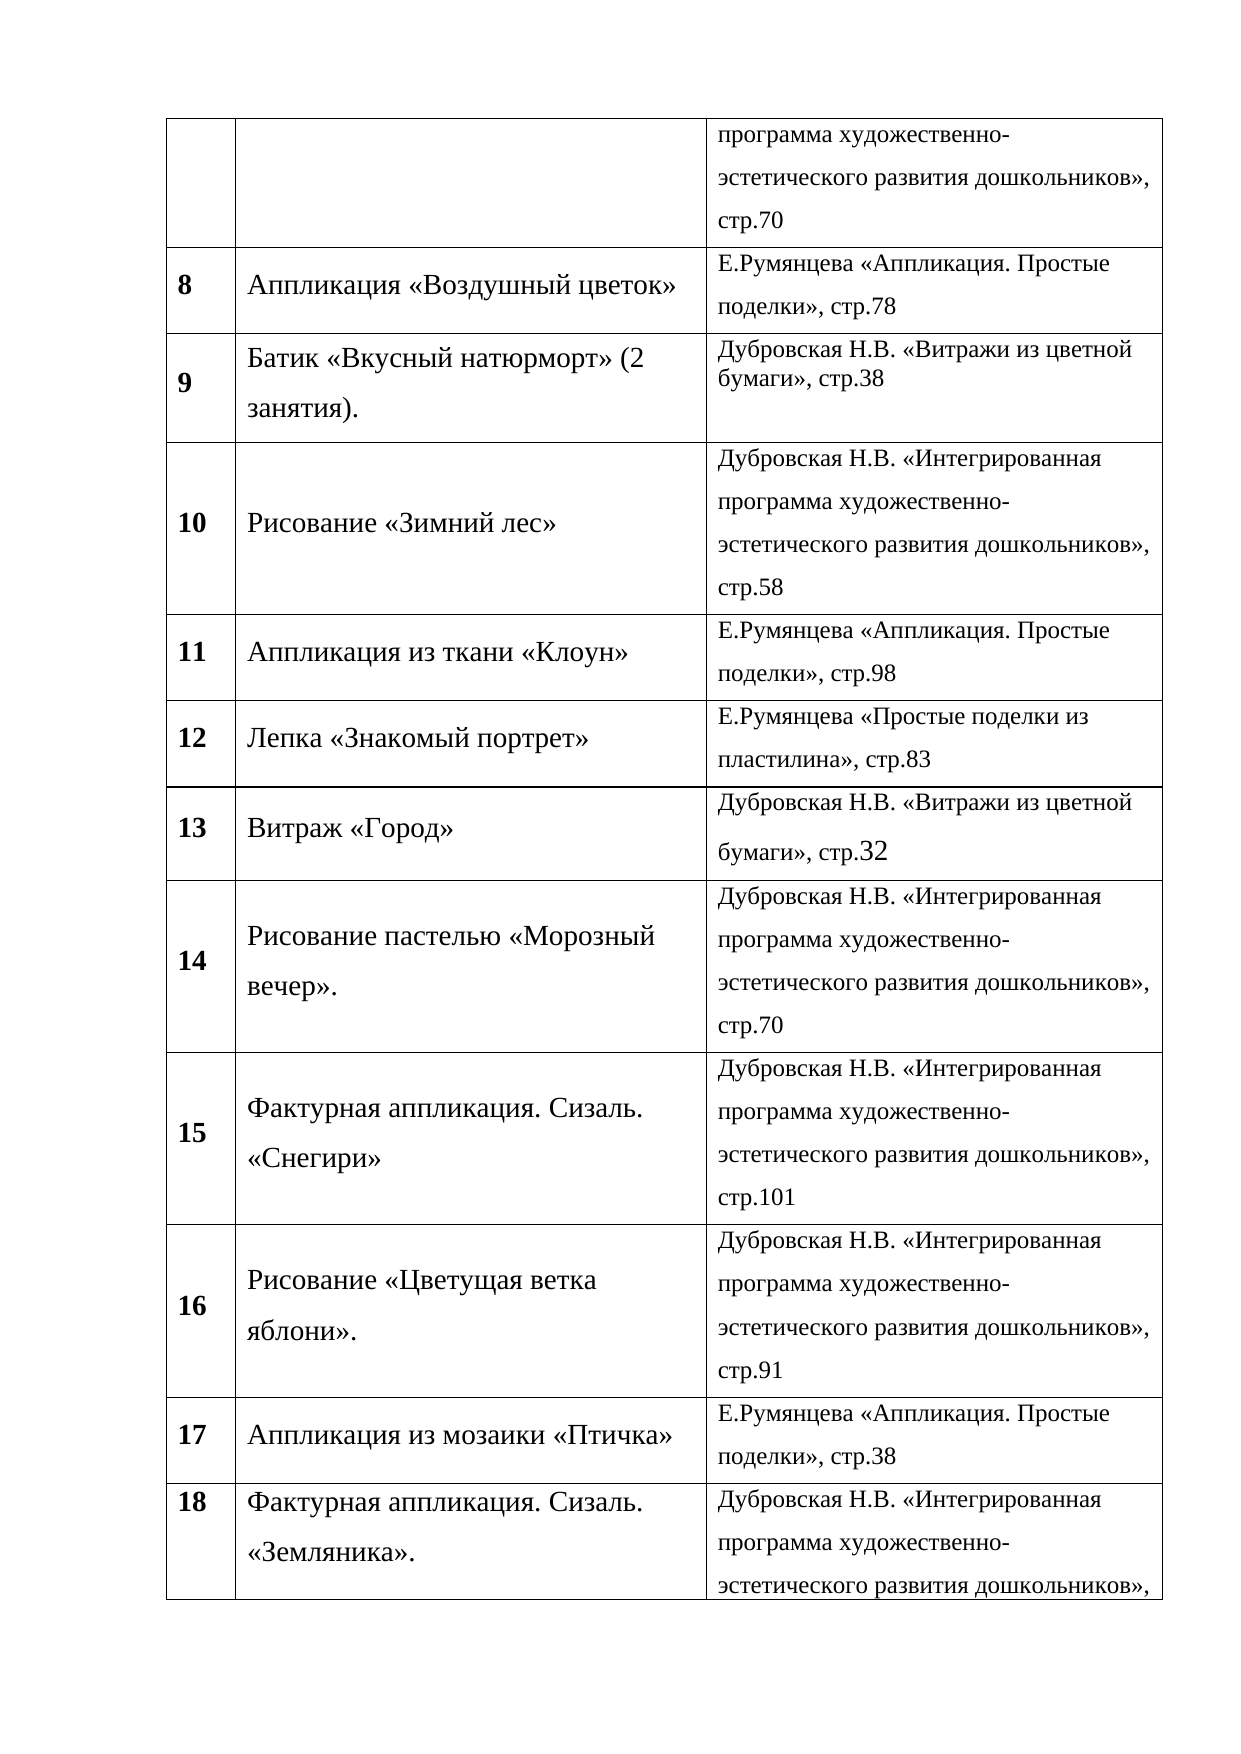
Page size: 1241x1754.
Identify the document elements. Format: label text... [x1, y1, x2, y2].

table_cell Аппликация «Воздушный цветок» [236, 248, 706, 333]
table_cell 7 [167, 119, 235, 247]
table_cell 13 [167, 788, 235, 880]
table_cell Е.Румянцева «Аппликация. Простые поделки», стр.38 [707, 1398, 1162, 1483]
table_cell 9 [167, 334, 235, 442]
table_cell 10 [167, 443, 235, 614]
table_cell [236, 119, 706, 247]
table_cell 15 [167, 1053, 235, 1224]
table_cell 14 [167, 881, 235, 1052]
table_cell Рисование пастелью «Морозный вечер». [236, 881, 706, 1052]
table_cell 17 [167, 1398, 235, 1483]
table_cell Фактурная аппликация. Сизаль. «Снегири» [236, 1053, 706, 1224]
table_cell Дубровская Н.В. «Интегрированная программа художественно-эстетического развития дошкольников», стр.101 [707, 1053, 1162, 1224]
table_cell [707, 119, 1162, 247]
table_cell Аппликация из мозаики «Птичка» [236, 1398, 706, 1483]
table_cell Дубровская Н.В. «Интегрированная программа художественно-эстетического развития дошкольников», стр.58 [707, 443, 1162, 614]
table_cell Лепка «Знакомый портрет» [236, 701, 706, 786]
table_cell Рисование «Цветущая ветка яблони». [236, 1225, 706, 1397]
table_cell Дубровская Н.В. «Интегрированная программа художественно-эстетического развития дошкольников», стр.91 [707, 1225, 1162, 1397]
table_cell Е.Румянцева «Аппликация. Простые поделки», стр.78 [707, 248, 1162, 333]
table_cell 18 [167, 1484, 235, 1599]
table_cell 11 [167, 615, 235, 700]
table_cell Аппликация из ткани «Клоун» [236, 615, 706, 700]
table_cell Рисование «Зимний лес» [236, 443, 706, 614]
table_cell Е.Румянцева «Простые поделки из пластилина», стр.83 [707, 701, 1162, 786]
table_cell Витраж «Город» [236, 788, 706, 880]
table_cell Дубровская Н.В. «Витражи из цветной бумаги», стр.32 [707, 788, 1162, 880]
table_cell Дубровская Н.В. «Витражи из цветной бумаги», стр.38 [707, 334, 1162, 442]
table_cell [707, 1484, 1162, 1599]
table_cell Дубровская Н.В. «Интегрированная программа художественно-эстетического развития дошкольников», стр.70 [707, 881, 1162, 1052]
table_cell 12 [167, 701, 235, 786]
table_cell 8 [167, 248, 235, 333]
table_cell 16 [167, 1225, 235, 1397]
table_cell Е.Румянцева «Аппликация. Простые поделки», стр.98 [707, 615, 1162, 700]
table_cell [236, 1484, 706, 1599]
table_cell Батик «Вкусный натюрморт» (2 занятия). [236, 334, 706, 442]
